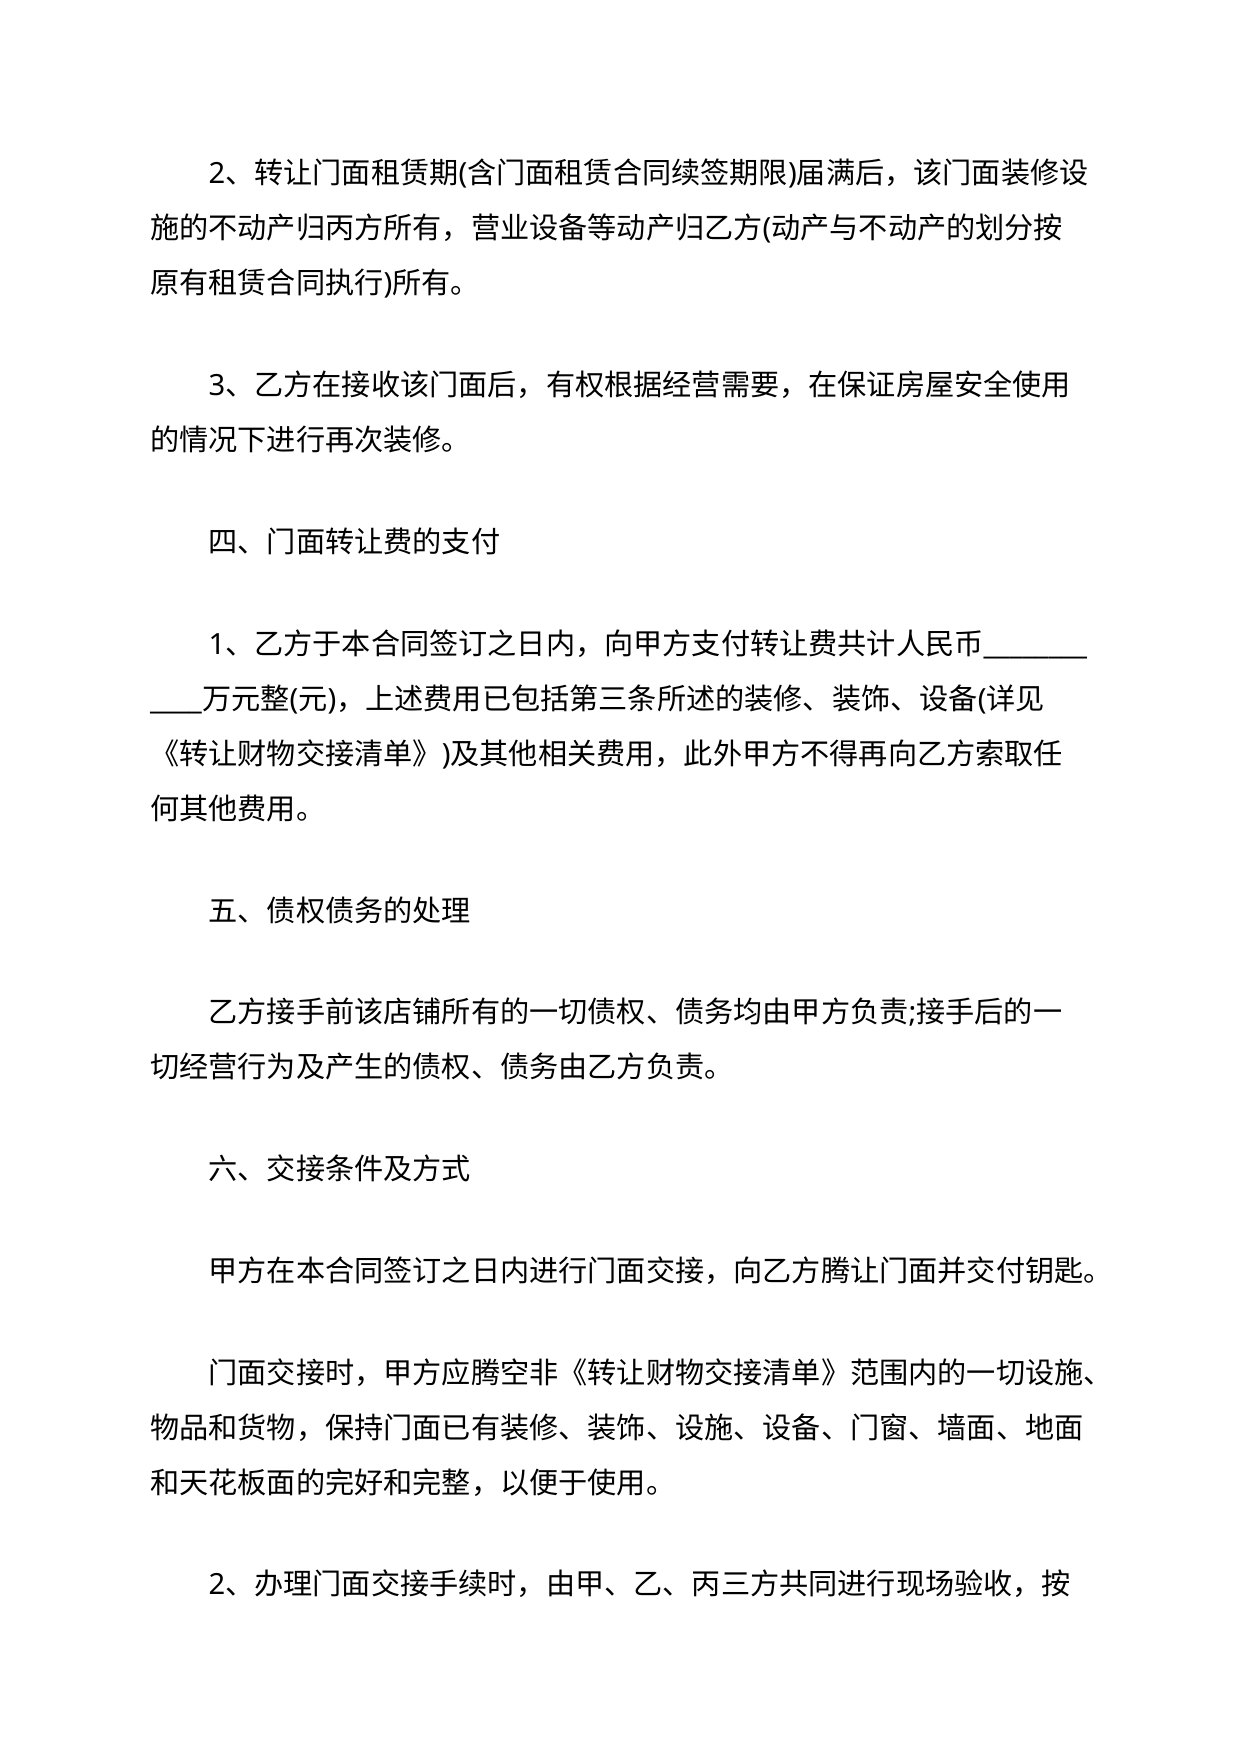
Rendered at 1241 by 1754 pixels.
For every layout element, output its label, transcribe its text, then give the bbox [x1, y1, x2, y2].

text 2、转让门面租赁期(含门面租赁合同续签期限)届满后，该门面装修设施的不动产归丙方所有，营业设备等动产归乙方(动产与不动产的划分按原有租赁合同执行)所有。 [150, 150, 1090, 302]
text 3、乙方在接收该门面后，有权根据经营需要，在保证房屋安全使用的情况下进行再次装修。 [150, 362, 1090, 459]
text 门面交接时，甲方应腾空非《转让财物交接清单》范围内的一切设施、物品和货物，保持门面已有装修、装饰、设施、设备、门窗、墙面、地面和天花板面的完好和完整，以便于使用。 [150, 1349, 1090, 1501]
text 1、乙方于本合同签订之日内，向甲方支付转让费共计人民币____________万元整(元)，上述费用已包括第三条所述的装修、装饰、设备(详见《转让财物交接清单》)及其他相关费用，此外甲方不得再向乙方索取任何其他费用。 [150, 621, 1090, 828]
text 六、交接条件及方式 [150, 1146, 1090, 1188]
text 五、债权债务的处理 [150, 887, 1090, 929]
text 乙方接手前该店铺所有的一切债权、债务均由甲方负责;接手后的一切经营行为及产生的债权、债务由乙方负责。 [150, 989, 1090, 1086]
text 甲方在本合同签订之日内进行门面交接，向乙方腾让门面并交付钥匙。 [150, 1248, 1090, 1290]
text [150, 1561, 1090, 1603]
text 四、门面转让费的支付 [150, 519, 1090, 561]
